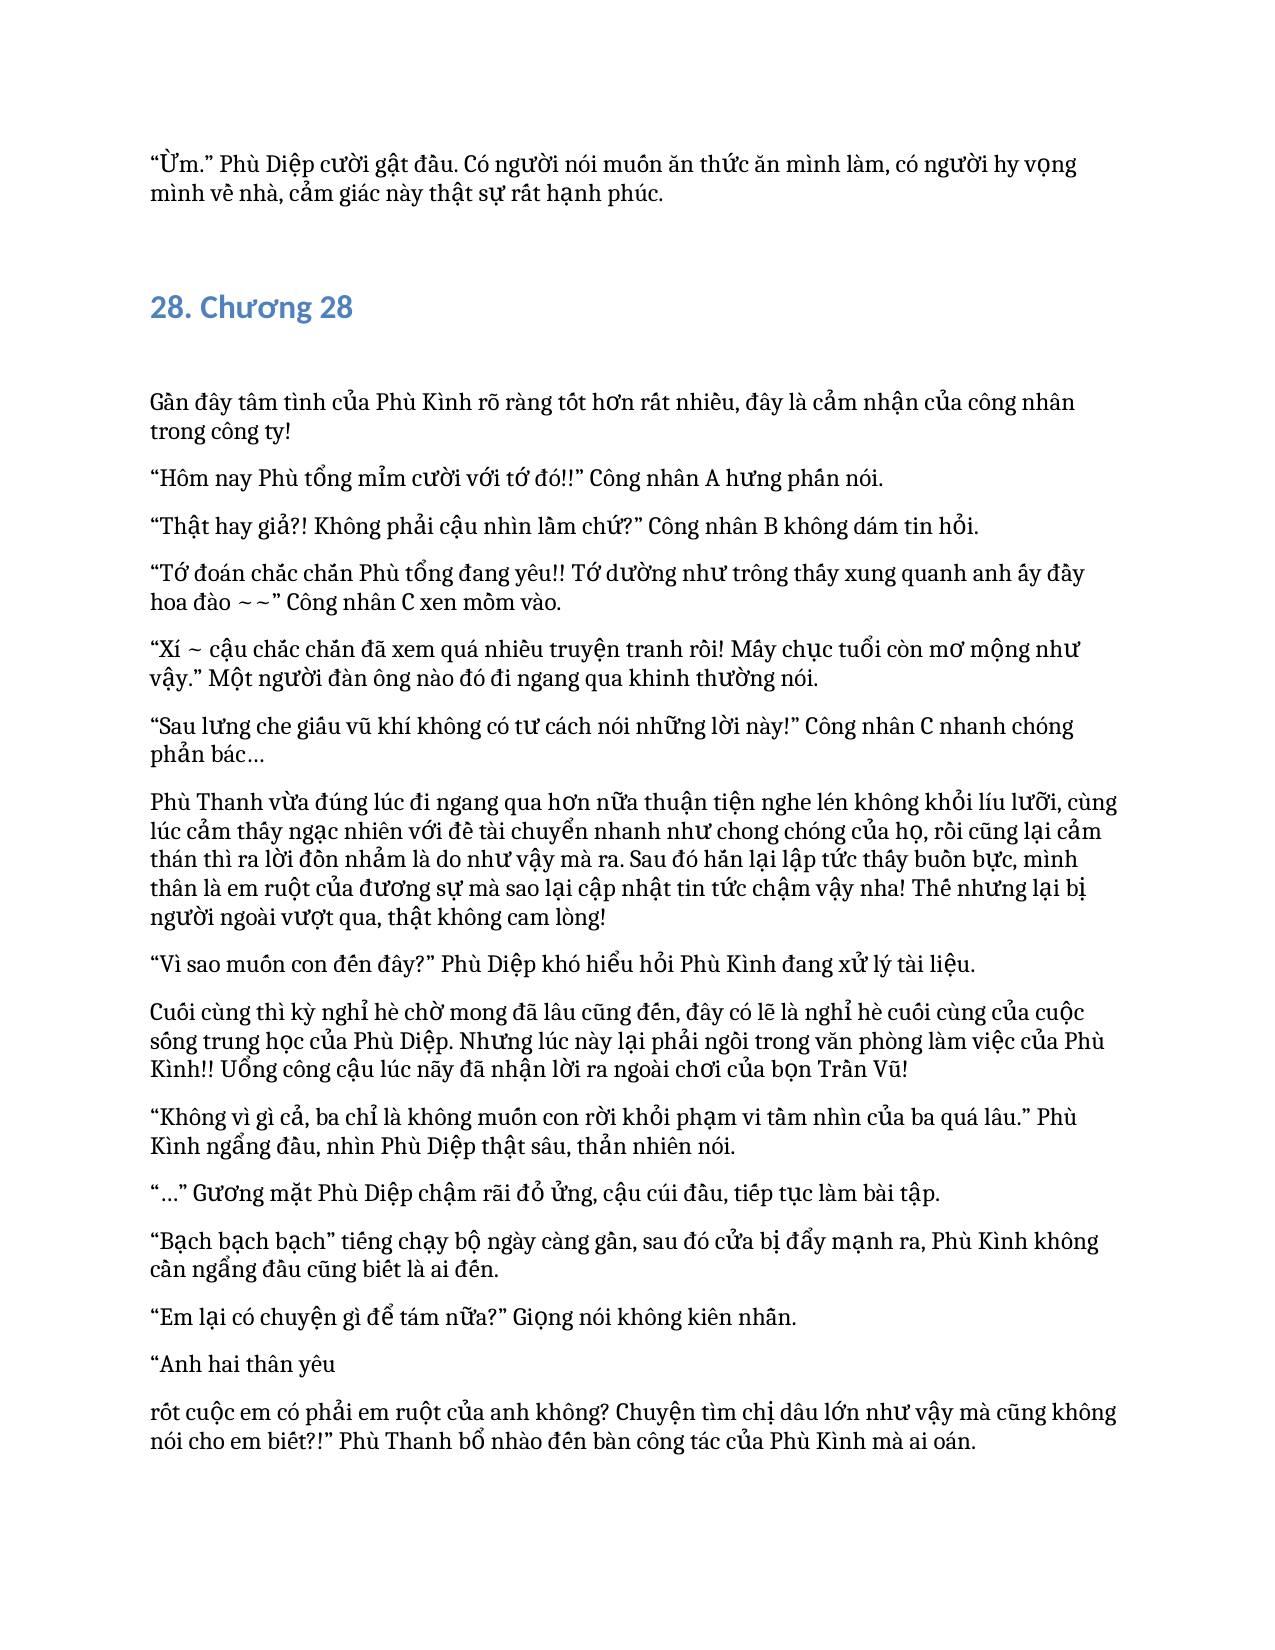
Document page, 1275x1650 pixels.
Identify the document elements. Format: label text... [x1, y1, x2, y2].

text “Hôm nay Phù tổng mỉm cười với tớ đó!!” Công nhân A hưng phấn nói. [150, 464, 1125, 493]
text “Bạch bạch bạch” tiếng chạy bộ ngày càng gần, sau đó cửa bị đẩy mạnh ra, Phù Kình không cần ngẩng đầu cũng biết là ai đến. [150, 1227, 1125, 1284]
text “Anh hai thân yêu [150, 1350, 1125, 1379]
text “Thật hay giả?! Không phải cậu nhìn lầm chứ?” Công nhân B không dám tin hỏi. [150, 512, 1125, 540]
text “Không vì gì cả, ba chỉ là không muốn con rời khỏi phạm vi tầm nhìn của ba quá lâu.” Phù Kình ngẩng đầu, nhìn Phù Diệp thật sâu, thản nhiên nói. [150, 1103, 1125, 1160]
text Phù Thanh vừa đúng lúc đi ngang qua hơn nữa thuận tiện nghe lén không khỏi líu lưỡi, cùng lúc cảm thấy ngạc nhiên với đề tài chuyển nhanh như chong chóng của họ, rồi cũng lại cảm thán thì ra lời đồn nhảm là do như vậy mà ra. Sau đó hắn lại lập tức thấy buồn bực, mình thân là em ruột của đương sự mà sao lại cập nhật tin tức chậm vậy nha! Thế nhưng lại bị người ngoài vượt qua, thật không cam lòng! [150, 788, 1125, 932]
subtitle 28. Chương 28 [150, 286, 1125, 327]
text “Xí ~ cậu chắc chắn đã xem quá nhiều truyện tranh rồi! Mấy chục tuổi còn mơ mộng như vậy.” Một người đàn ông nào đó đi ngang qua khinh thường nói. [150, 635, 1125, 693]
text “Sau lưng che giấu vũ khí không có tư cách nói những lời này!” Công nhân C nhanh chóng phản bác… [150, 712, 1125, 769]
text “Ừm.” Phù Diệp cười gật đầu. Có người nói muốn ăn thức ăn mình làm, có người hy vọng mình về nhà, cảm giác này thật sự rất hạnh phúc. [150, 150, 1125, 265]
text Gần đây tâm tình của Phù Kình rõ ràng tốt hơn rất nhiều, đây là cảm nhận của công nhân trong công ty! [150, 330, 1125, 445]
text “Em lại có chuyện gì để tám nữa?” Giọng nói không kiên nhẫn. [150, 1303, 1125, 1332]
text Cuối cùng thì kỳ nghỉ hè chờ mong đã lâu cũng đến, đây có lẽ là nghỉ hè cuối cùng của cuộc sống trung học của Phù Diệp. Nhưng lúc này lại phải ngồi trong văn phòng làm việc của Phù Kình!! Uổng công cậu lúc nãy đã nhận lời ra ngoài chơi của bọn Trần Vũ! [150, 998, 1125, 1084]
text “…” Gương mặt Phù Diệp chậm rãi đỏ ửng, cậu cúi đầu, tiếp tục làm bài tập. [150, 1179, 1125, 1208]
text “Tớ đoán chắc chắn Phù tổng đang yêu!! Tớ dường như trông thấy xung quanh anh ấy đầy hoa đào ~~” Công nhân C xen mồm vào. [150, 559, 1125, 617]
text rốt cuộc em có phải em ruột của anh không? Chuyện tìm chị dâu lớn như vậy mà cũng không nói cho em biết?!” Phù Thanh bổ nhào đến bàn công tác của Phù Kình mà ai oán. [150, 1398, 1125, 1455]
text “Vì sao muốn con đến đây?” Phù Diệp khó hiểu hỏi Phù Kình đang xử lý tài liệu. [150, 950, 1125, 979]
